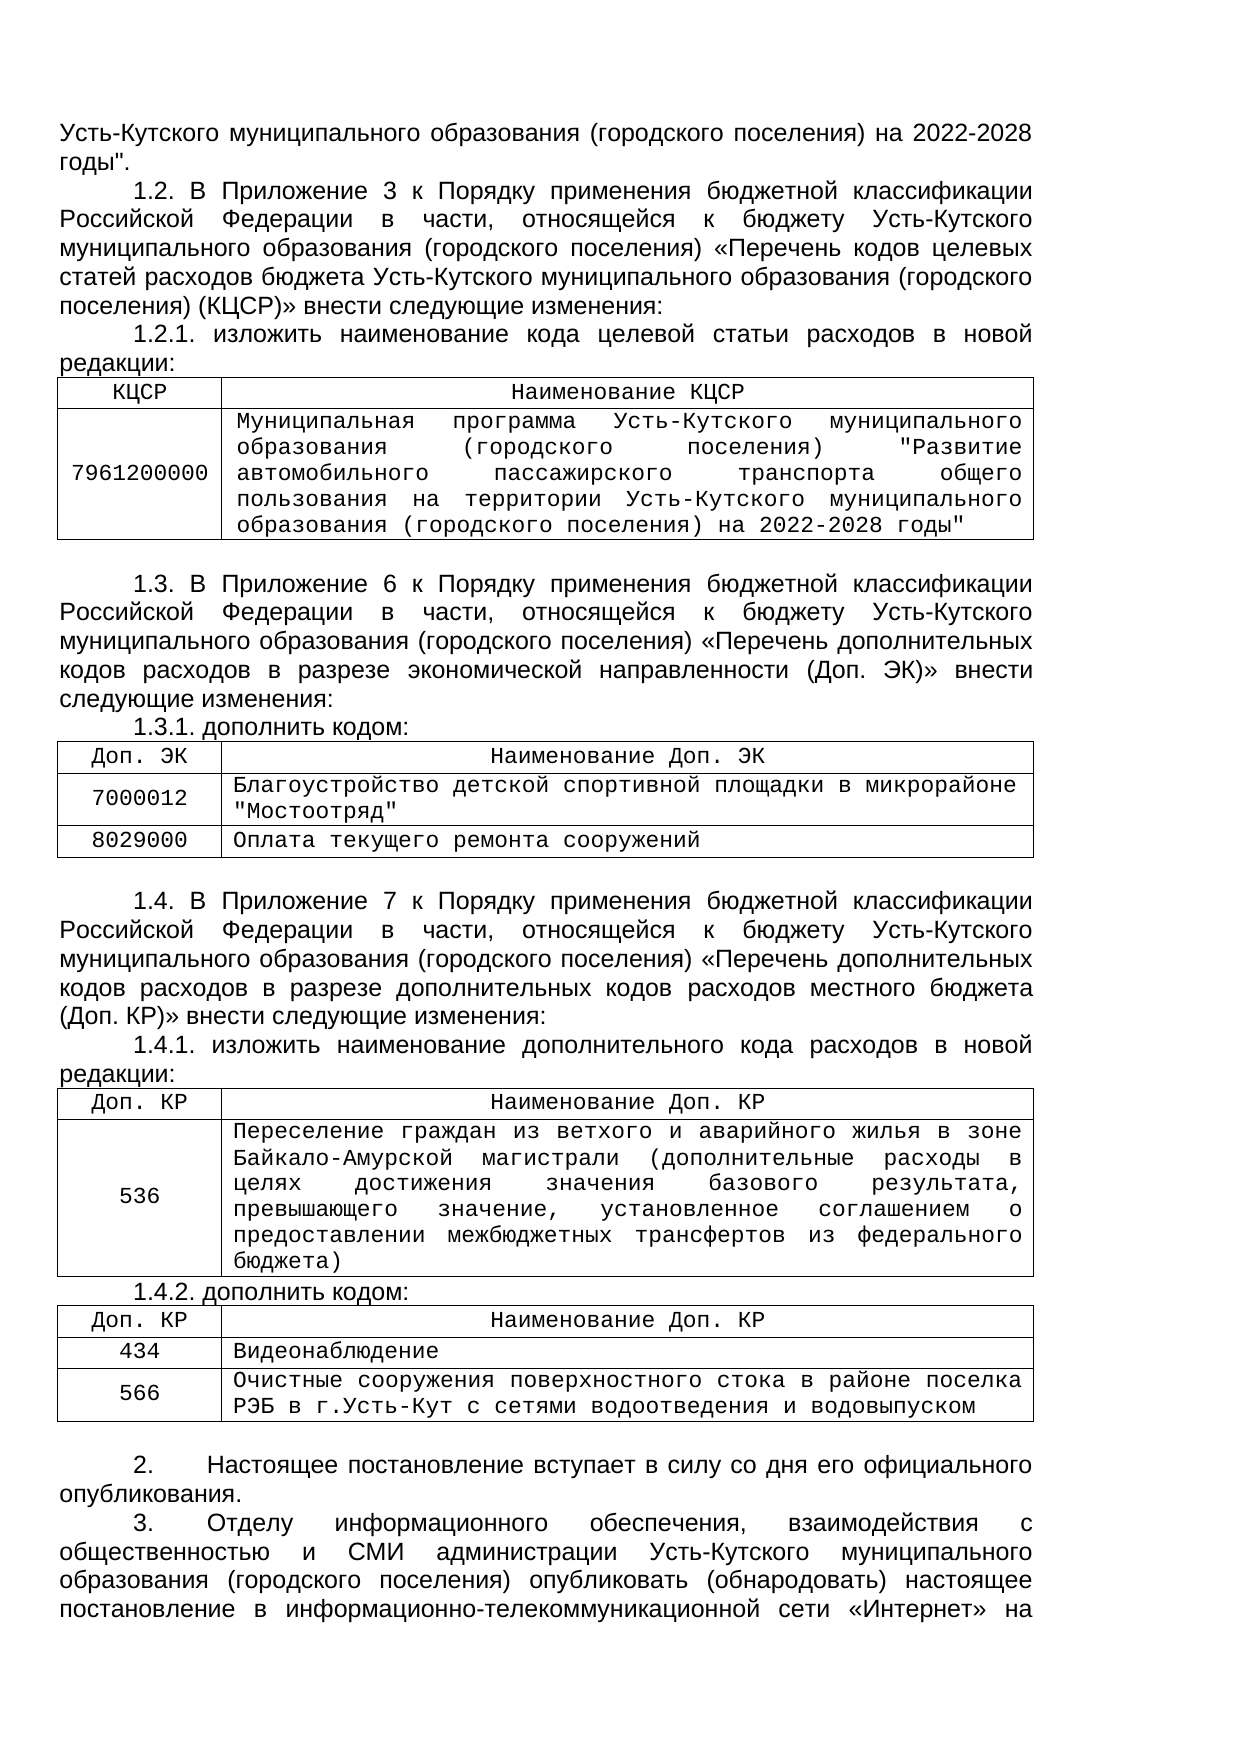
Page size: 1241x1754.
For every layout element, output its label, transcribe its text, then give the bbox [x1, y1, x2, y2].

table_cell Оплата текущего ремонта сооружений [222, 826, 1033, 857]
table_header Доп. КР [58, 1089, 221, 1119]
text 1.3. В Приложение 6 к Порядку применения бюджетной классификации Российской Федерации в части, относящейся к бюджету Усть-Кутского муниципального образования (городского поселения) «Перечень дополнительных кодов расходов в разрезе экономической направленности (Доп. ЭК)» внести следующие изменения: [59, 569, 1033, 712]
text 1.4. В Приложение 7 к Порядку применения бюджетной классификации Российской Федерации в части, относящейся к бюджету Усть-Кутского муниципального образования (городского поселения) «Перечень дополнительных кодов расходов в разрезе дополнительных кодов расходов местного бюджета (Доп. КР)» внести следующие изменения: [59, 886, 1033, 1030]
table_cell 8029000 [58, 826, 221, 857]
table_cell 536 [58, 1120, 221, 1276]
table_cell Очистные сооружения поверхностного стока в районе поселка РЭБ в г.Усть-Кут с сетями водоотведения и водовыпуском [222, 1369, 1033, 1421]
text 1.4.2. дополнить кодом: [133, 1277, 1033, 1305]
table_cell 7000012 [58, 774, 221, 825]
text 1.3.1. дополнить кодом: [59, 712, 1033, 741]
table_cell 566 [58, 1369, 221, 1421]
text 1.2.1. изложить наименование кода целевой статьи расходов в новой редакции: [59, 319, 1033, 377]
table_header Наименование КЦСР [222, 378, 1033, 408]
text 2. Настоящее постановление вступает в силу со дня его официального опубликования. [59, 1451, 1033, 1508]
text 1.2. В Приложение 3 к Порядку применения бюджетной классификации Российской Федерации в части, относящейся к бюджету Усть-Кутского муниципального образования (городского поселения) «Перечень кодов целевых статей расходов бюджета Усть-Кутского муниципального образования (городского поселения) (КЦСР)» внести следующие изменения: [59, 176, 1033, 319]
table_cell 7961200000 [58, 409, 221, 539]
table_cell 434 [58, 1338, 221, 1368]
table_header Наименование Доп. КР [222, 1089, 1033, 1119]
table_header Доп. ЭК [58, 742, 221, 772]
table_cell Муниципальная программа Усть-Кутского муниципального образования (городского поселения) "Развитие автомобильного пассажирского транспорта общего пользования на территории Усть-Кутского муниципального образования (городского поселения) на 2022-2028 годы" [222, 409, 1033, 539]
table_header Наименование Доп. ЭК [222, 742, 1033, 772]
table_cell Переселение граждан из ветхого и аварийного жилья в зоне Байкало-Амурской магистрали (дополнительные расходы в целях достижения значения базового результата, превышающего значение, установленное соглашением о предоставлении межбюджетных трансфертов из федерального бюджета) [222, 1120, 1033, 1276]
text 1.4.1. изложить наименование дополнительного кода расходов в новой редакции: [59, 1030, 1033, 1088]
table_header Доп. КР [58, 1306, 221, 1337]
table_cell Видеонаблюдение [222, 1338, 1033, 1368]
table_header КЦСР [58, 378, 221, 408]
table_cell Благоустройство детской спортивной площадки в микрорайоне "Мостоотряд" [222, 774, 1033, 825]
table_header Наименование Доп. КР [222, 1306, 1033, 1337]
